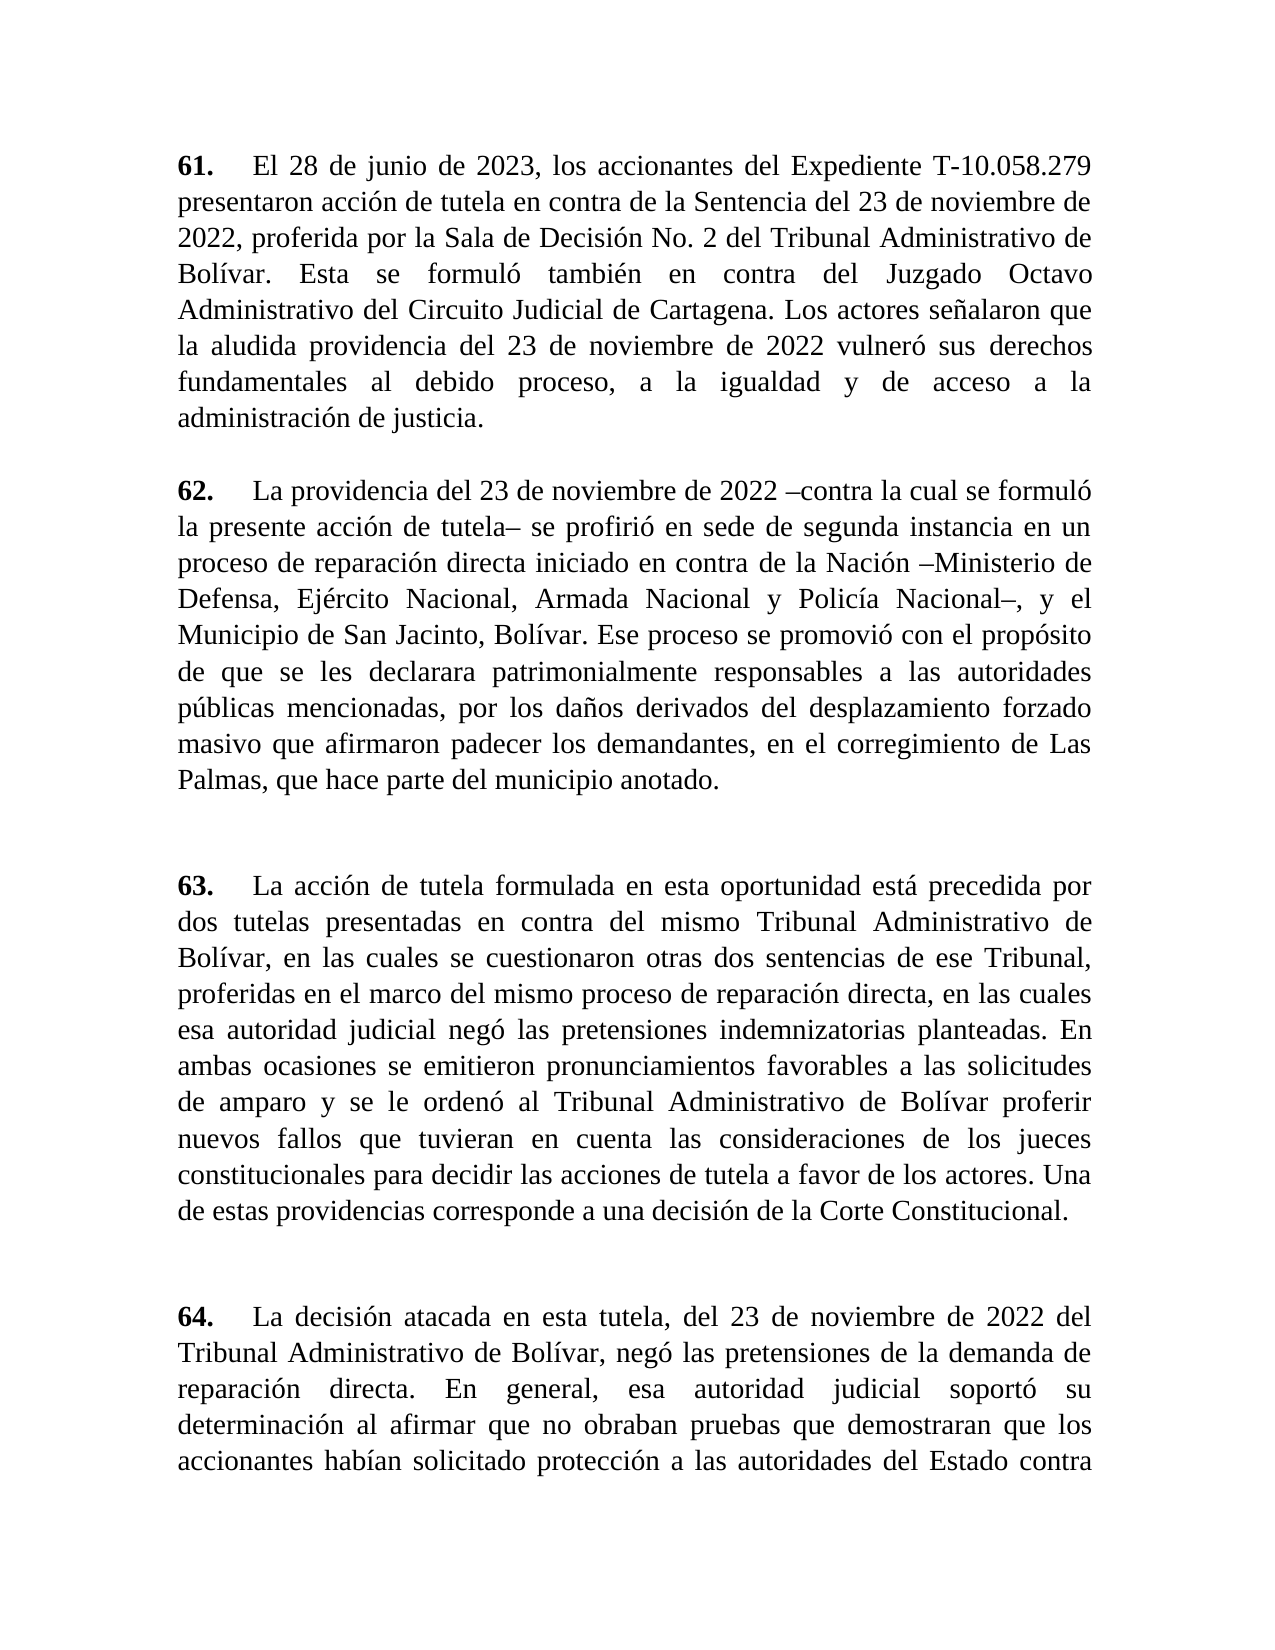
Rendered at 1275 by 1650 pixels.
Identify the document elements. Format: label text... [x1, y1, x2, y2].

list La providencia del 23 de noviembre de 2022 –contra la cual se formuló la presente acción de tutela– se profirió en sede de segunda instancia en un proceso de reparación directa iniciado en contra de la Nación –Ministerio de Defensa, Ejército Nacional, Armada Nacional y Policía Nacional–, y el Municipio de San Jacinto, Bolívar. Ese proceso se promovió con el propósito de que se les declarara patrimonialmente responsables a las autoridades públicas mencionadas, por los daños derivados del desplazamiento forzado masivo que afirmaron padecer los demandantes, en el corregimiento de Las Palmas, que hace parte del municipio anotado. [177, 473, 1093, 796]
list La acción de tutela formulada en esta oportunidad está precedida por dos tutelas presentadas en contra del mismo Tribunal Administrativo de Bolívar, en las cuales se cuestionaron otras dos sentencias de ese Tribunal, proferidas en el marco del mismo proceso de reparación directa, en las cuales esa autoridad judicial negó las pretensiones indemnizatorias planteadas. En ambas ocasiones se emitieron pronunciamientos favorables a las solicitudes de amparo y se le ordenó al Tribunal Administrativo de Bolívar proferir nuevos fallos que tuvieran en cuenta las consideraciones de los jueces constitucionales para decidir las acciones de tutela a favor de los actores. Una de estas providencias corresponde a una decisión de la Corte Constitucional. [177, 868, 1093, 1227]
list El 28 de junio de 2023, los accionantes del Expediente T-10.058.279 presentaron acción de tutela en contra de la Sentencia del 23 de noviembre de 2022, proferida por la Sala de Decisión No. 2 del Tribunal Administrativo de Bolívar. Esta se formuló también en contra del Juzgado Octavo Administrativo del Circuito Judicial de Cartagena. Los actores señalaron que la aludida providencia del 23 de noviembre de 2022 vulneró sus derechos fundamentales al debido proceso, a la igualdad y de acceso a la administración de justicia. [177, 148, 1093, 434]
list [177, 1299, 1093, 1477]
